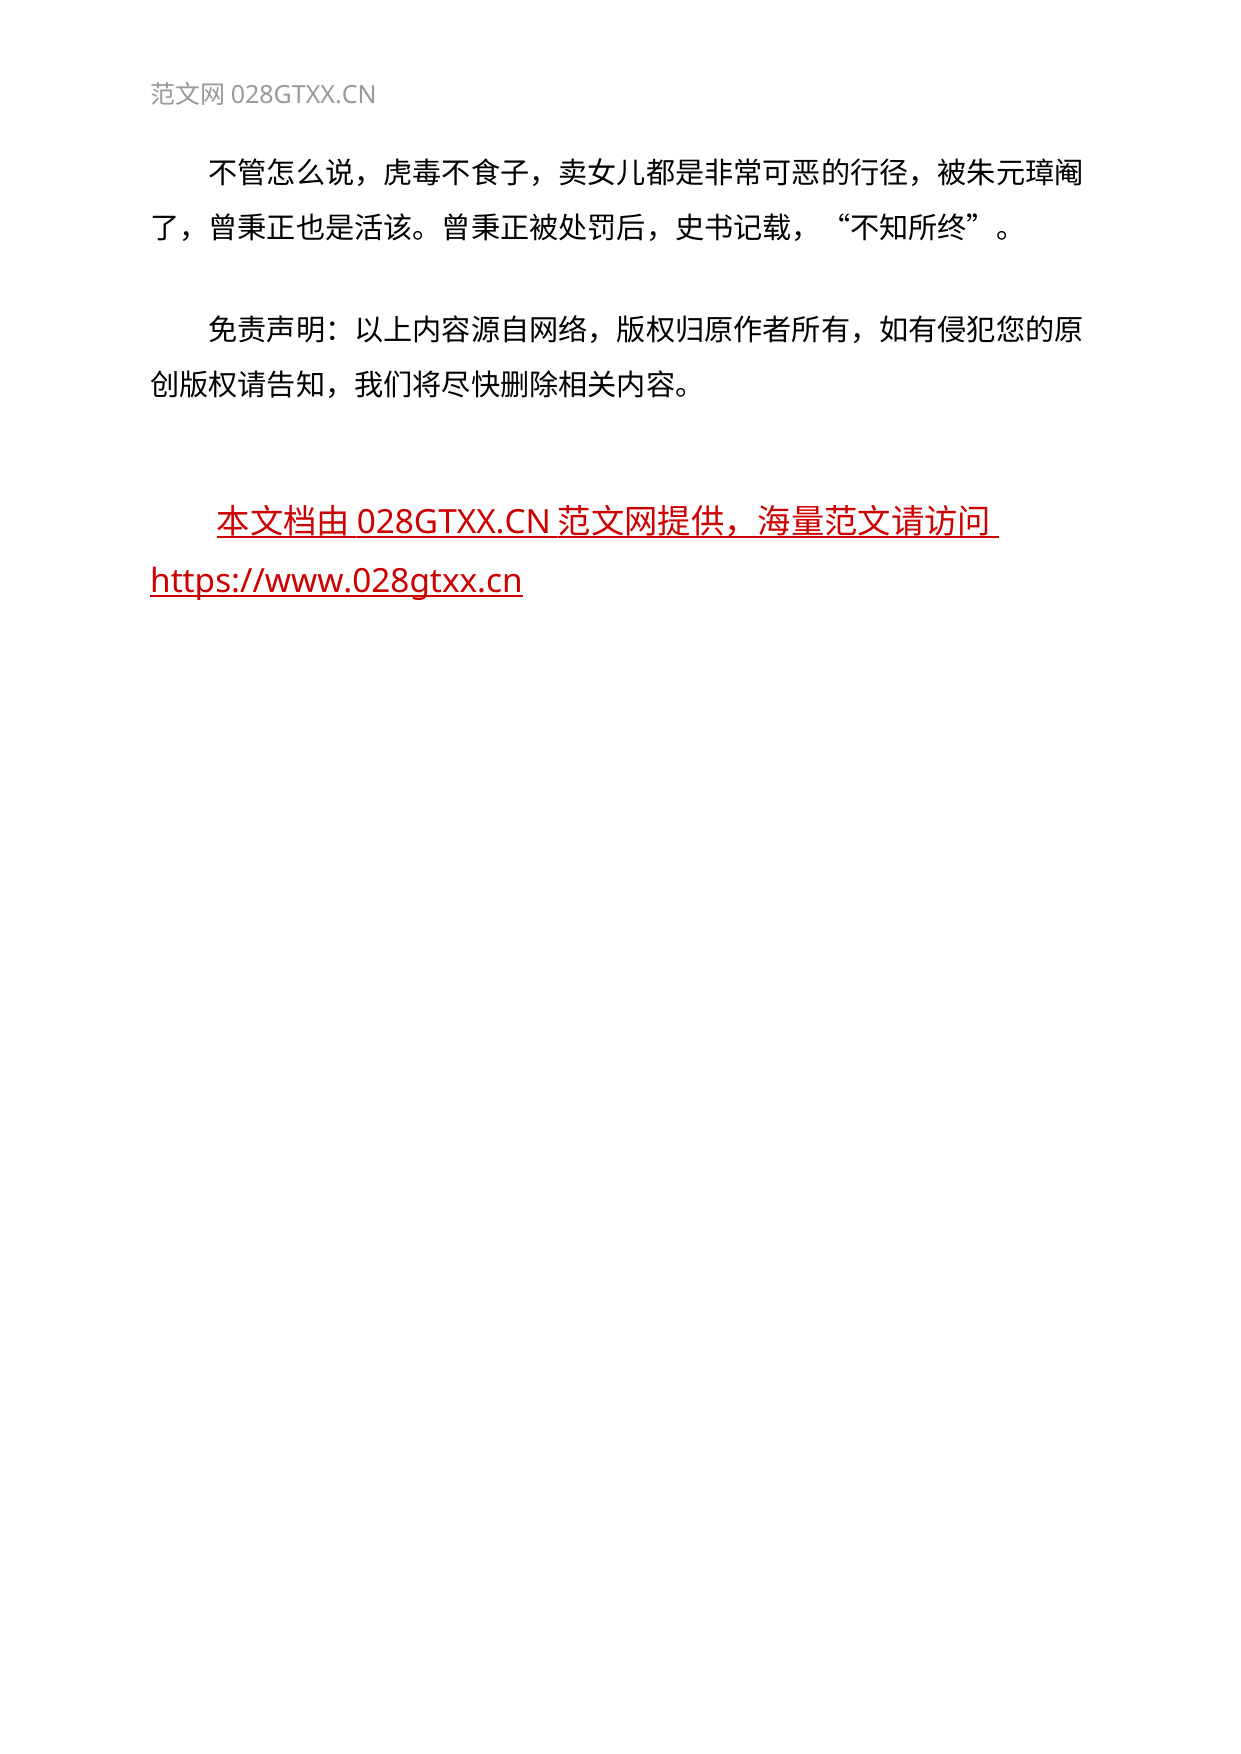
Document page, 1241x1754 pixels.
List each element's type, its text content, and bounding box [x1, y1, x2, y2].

text 免责声明：以上内容源自网络，版权归原作者所有，如有侵犯您的原创版权请告知，我们将尽快删除相关内容。 [150, 307, 1090, 404]
text 本文档由028GTXX.CN范文网提供，海量范文请访问 https://www.028gtxx.cn [150, 494, 1090, 602]
text 不管怎么说，虎毒不食子，卖女儿都是非常可恶的行径，被朱元璋阉了，曾秉正也是活该。曾秉正被处罚后，史书记载，“不知所终”。 [150, 150, 1090, 247]
